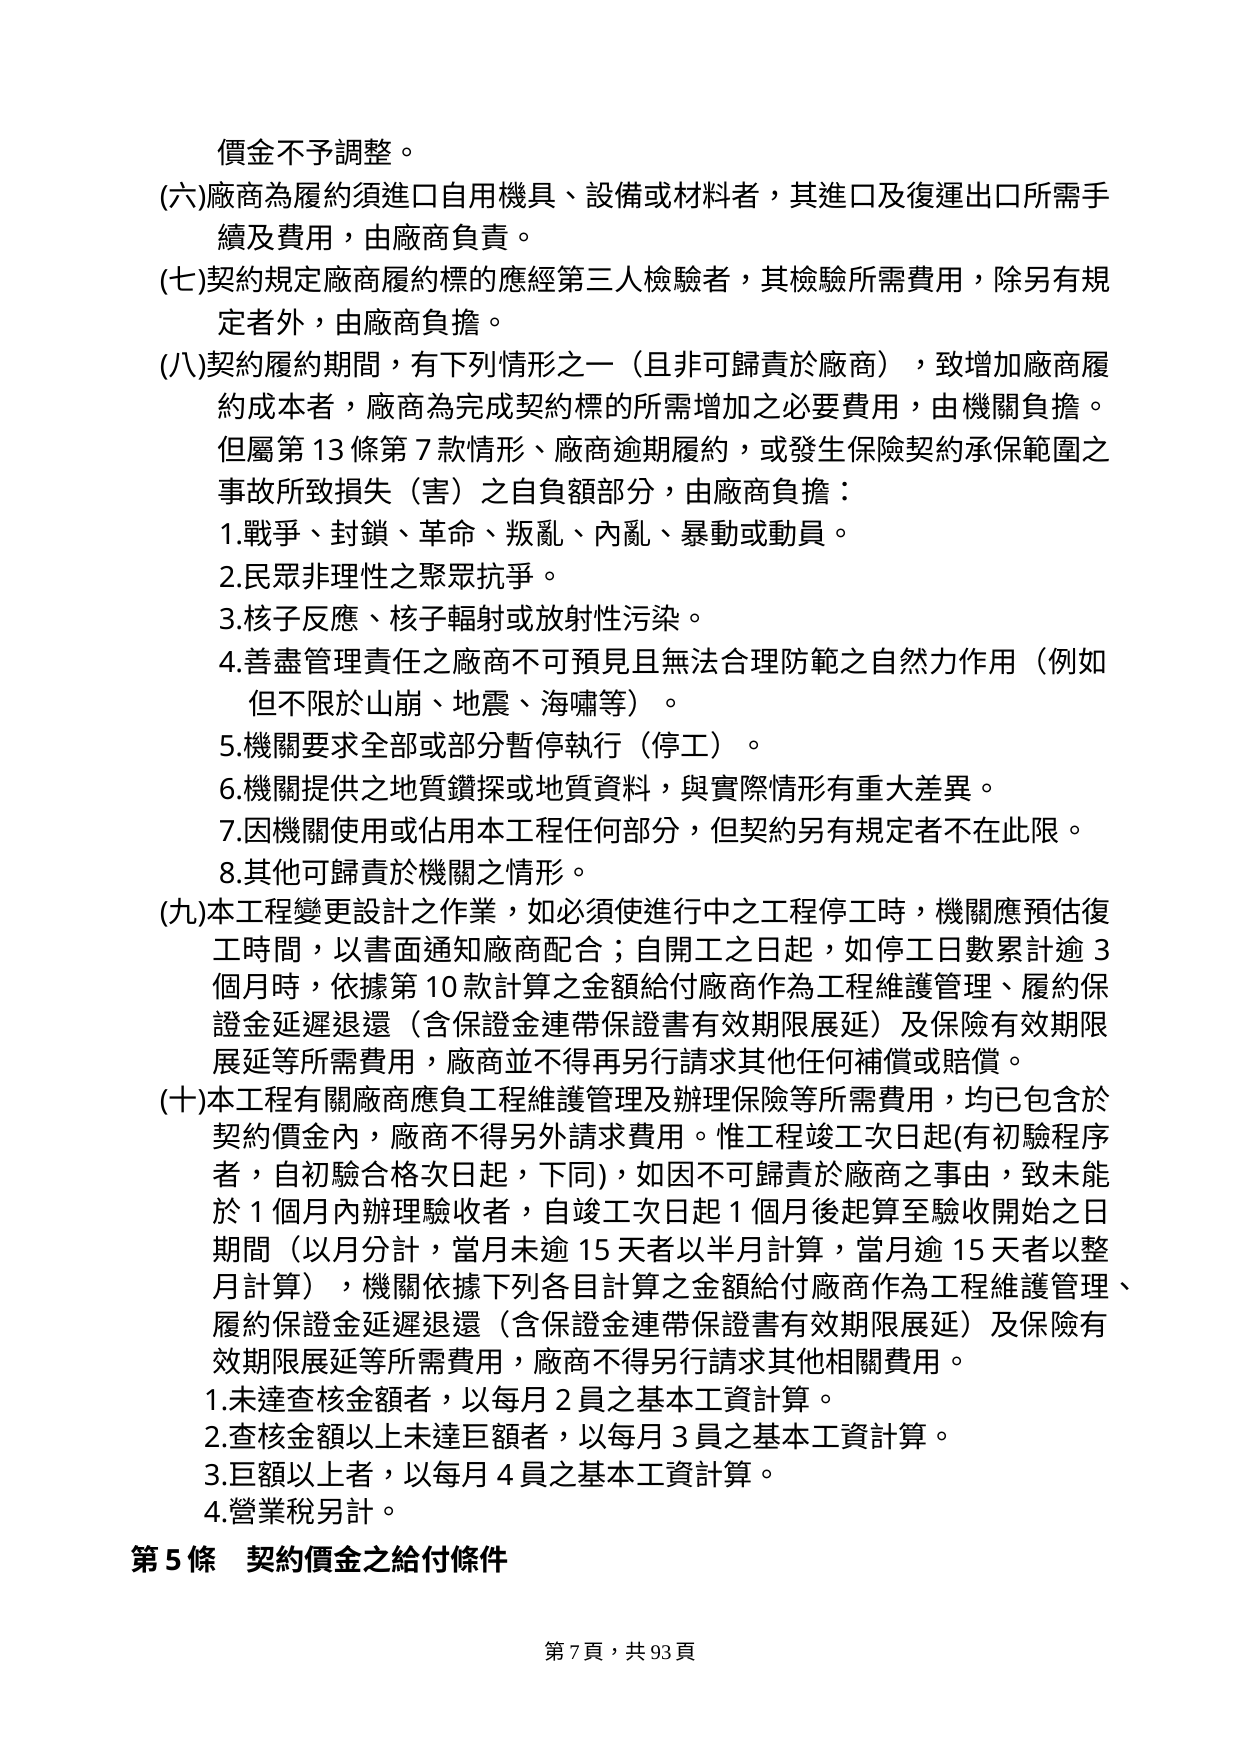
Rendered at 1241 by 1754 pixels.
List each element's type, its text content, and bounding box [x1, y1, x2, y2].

text 5.機關要求全部或部分暫停執行（停工）。 [218, 723, 1108, 765]
text (八)契約履約期間，有下列情形之一（且非可歸責於廠商），致增加廠商履約成本者，廠商為完成契約標的所需增加之必要費用，由機關負擔。但屬第13條第7款情形、廠商逾期履約，或發生保險契約承保範圍之事故所致損失（害）之自負額部分，由廠商負擔： [159, 342, 1110, 511]
text 6.機關提供之地質鑽探或地質資料，與實際情形有重大差異。 [218, 765, 1108, 808]
text (六)廠商為履約須進口自用機具、設備或材料者，其進口及復運出口所需手續及費用，由廠商負責。 [159, 172, 1110, 257]
text 2.查核金額以上未達巨額者，以每月3員之基本工資計算。 [204, 1417, 1110, 1455]
text 8.其他可歸責於機關之情形。 [218, 850, 1108, 892]
text (十)本工程有關廠商應負工程維護管理及辦理保險等所需費用，均已包含於契約價金內，廠商不得另外請求費用。惟工程竣工次日起(有初驗程序者，自初驗合格次日起，下同)，如因不可歸責於廠商之事由，致未能於1個月內辦理驗收者，自竣工次日起1個月後起算至驗收開始之日期間（以月分計，當月未逾15天者以半月計算，當月逾15天者以整月計算），機關依據下列各目計算之金額給付廠商作為工程維護管理、履約保證金延遲退還（含保證金連帶保證書有效期限展延）及保險有效期限展延等所需費用，廠商不得另行請求其他相關費用。 [159, 1080, 1110, 1380]
text (七)契約規定廠商履約標的應經第三人檢驗者，其檢驗所需費用，除另有規定者外，由廠商負擔。 [159, 257, 1110, 342]
text 7.因機關使用或佔用本工程任何部分，但契約另有規定者不在此限。 [218, 808, 1108, 850]
text 3.核子反應、核子輻射或放射性污染。 [218, 596, 1108, 638]
text 1.未達查核金額者，以每月2員之基本工資計算。 [204, 1380, 1110, 1417]
text 2.民眾非理性之聚眾抗爭。 [218, 553, 1108, 596]
text (九)本工程變更設計之作業，如必須使進行中之工程停工時，機關應預估復工時間，以書面通知廠商配合；自開工之日起，如停工日數累計逾3個月時，依據第10款計算之金額給付廠商作為工程維護管理、履約保證金延遲退還（含保證金連帶保證書有效期限展延）及保險有效期限展延等所需費用，廠商並不得再另行請求其他任何補償或賠償。 [159, 892, 1110, 1080]
text 4.營業稅另計。 [204, 1492, 1110, 1530]
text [159, 130, 1110, 172]
text 第5條 契約價金之給付條件 [130, 1536, 1110, 1578]
text 4.善盡管理責任之廠商不可預見且無法合理防範之自然力作用（例如但不限於山崩、地震、海嘯等）。 [218, 638, 1108, 723]
text 3.巨額以上者，以每月4員之基本工資計算。 [204, 1455, 1110, 1492]
text 1.戰爭、封鎖、革命、叛亂、內亂、暴動或動員。 [218, 511, 1108, 553]
